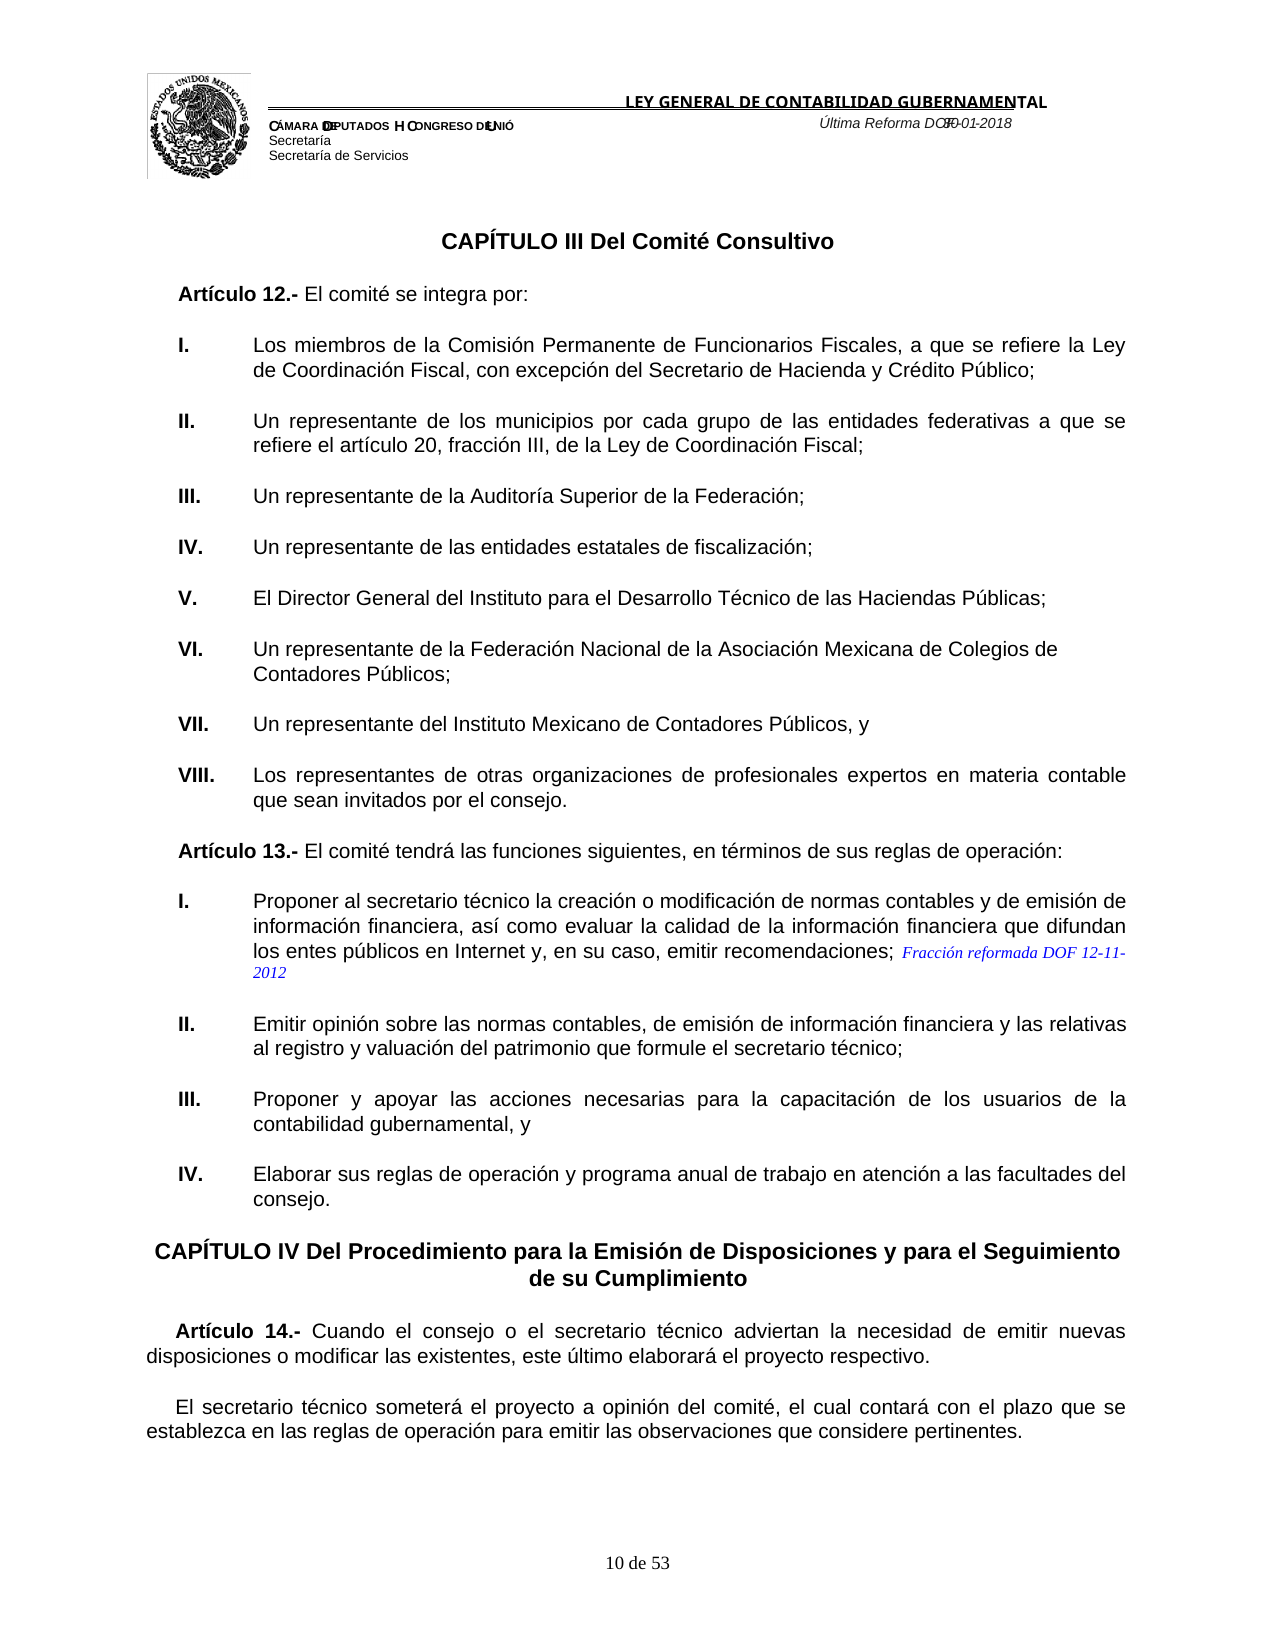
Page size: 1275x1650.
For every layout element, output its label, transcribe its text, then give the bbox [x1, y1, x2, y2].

list Un representante de las entidades estatales de fiscalización; [178, 535, 1127, 559]
list El Director General del Instituto para el Desarrollo Técnico de las Haciendas Públicas; [178, 586, 1127, 609]
list Emitir opinión sobre las normas contables, de emisión de información financiera y las relativas al registro y valuación del patrimonio que formule el secretario técnico; [178, 1011, 1127, 1060]
text El secretario técnico someterá el proyecto a opinión del comité, el cual contará con el plazo que se establezca en las reglas de operación para emitir las observaciones que considere pertinentes. [146, 1394, 1127, 1443]
list Los representantes de otras organizaciones de profesionales expertos en materia contable que sean invitados por el consejo. [178, 763, 1127, 812]
subtitle CAPÍTULO III Del Comité Consultivo [148, 228, 1127, 254]
list Un representante del Instituto Mexicano de Contadores Públicos, y [178, 712, 1127, 736]
list Los miembros de la Comisión Permanente de Funcionarios Fiscales, a que se refiere la Ley de Coordinación Fiscal, con excepción del Secretario de Hacienda y Crédito Público; [178, 333, 1127, 382]
picture [147, 73, 251, 179]
text Artículo 13.- El comité tendrá las funciones siguientes, en términos de sus reglas de operación: [178, 838, 1127, 862]
list Un representante de los municipios por cada grupo de las entidades federativas a que se refiere el artículo 20, fracción III, de la Ley de Coordinación Fiscal; [178, 408, 1127, 457]
list Un representante de la Federación Nacional de la Asociación Mexicana de Colegios de [178, 636, 1127, 660]
subtitle CAPÍTULO IV Del Procedimiento para la Emisión de Disposiciones y para el Seguimiento de su Cumplimiento [148, 1238, 1127, 1291]
list Proponer al secretario técnico la creación o modificación de normas contables y de emisión de información financiera, así como evaluar la calidad de la información financiera que difundan los entes públicos en Internet y, en su caso, emitir recomendaciones; Fracción reformada DOF 12-11-2012 [178, 889, 1127, 982]
list Un representante de la Auditoría Superior de la Federación; [178, 484, 1127, 508]
list Elaborar sus reglas de operación y programa anual de trabajo en atención a las facultades del consejo. [178, 1162, 1127, 1211]
list Proponer y apoyar las acciones necesarias para la capacitación de los usuarios de la contabilidad gubernamental, y [178, 1087, 1127, 1135]
text Contadores Públicos; [253, 661, 1127, 685]
text Artículo 14.- Cuando el consejo o el secretario técnico adviertan la necesidad de emitir nuevas disposiciones o modificar las existentes, este último elaborará el proyecto respectivo. [146, 1319, 1127, 1368]
text Artículo 12.- El comité se integra por: [178, 282, 1127, 306]
